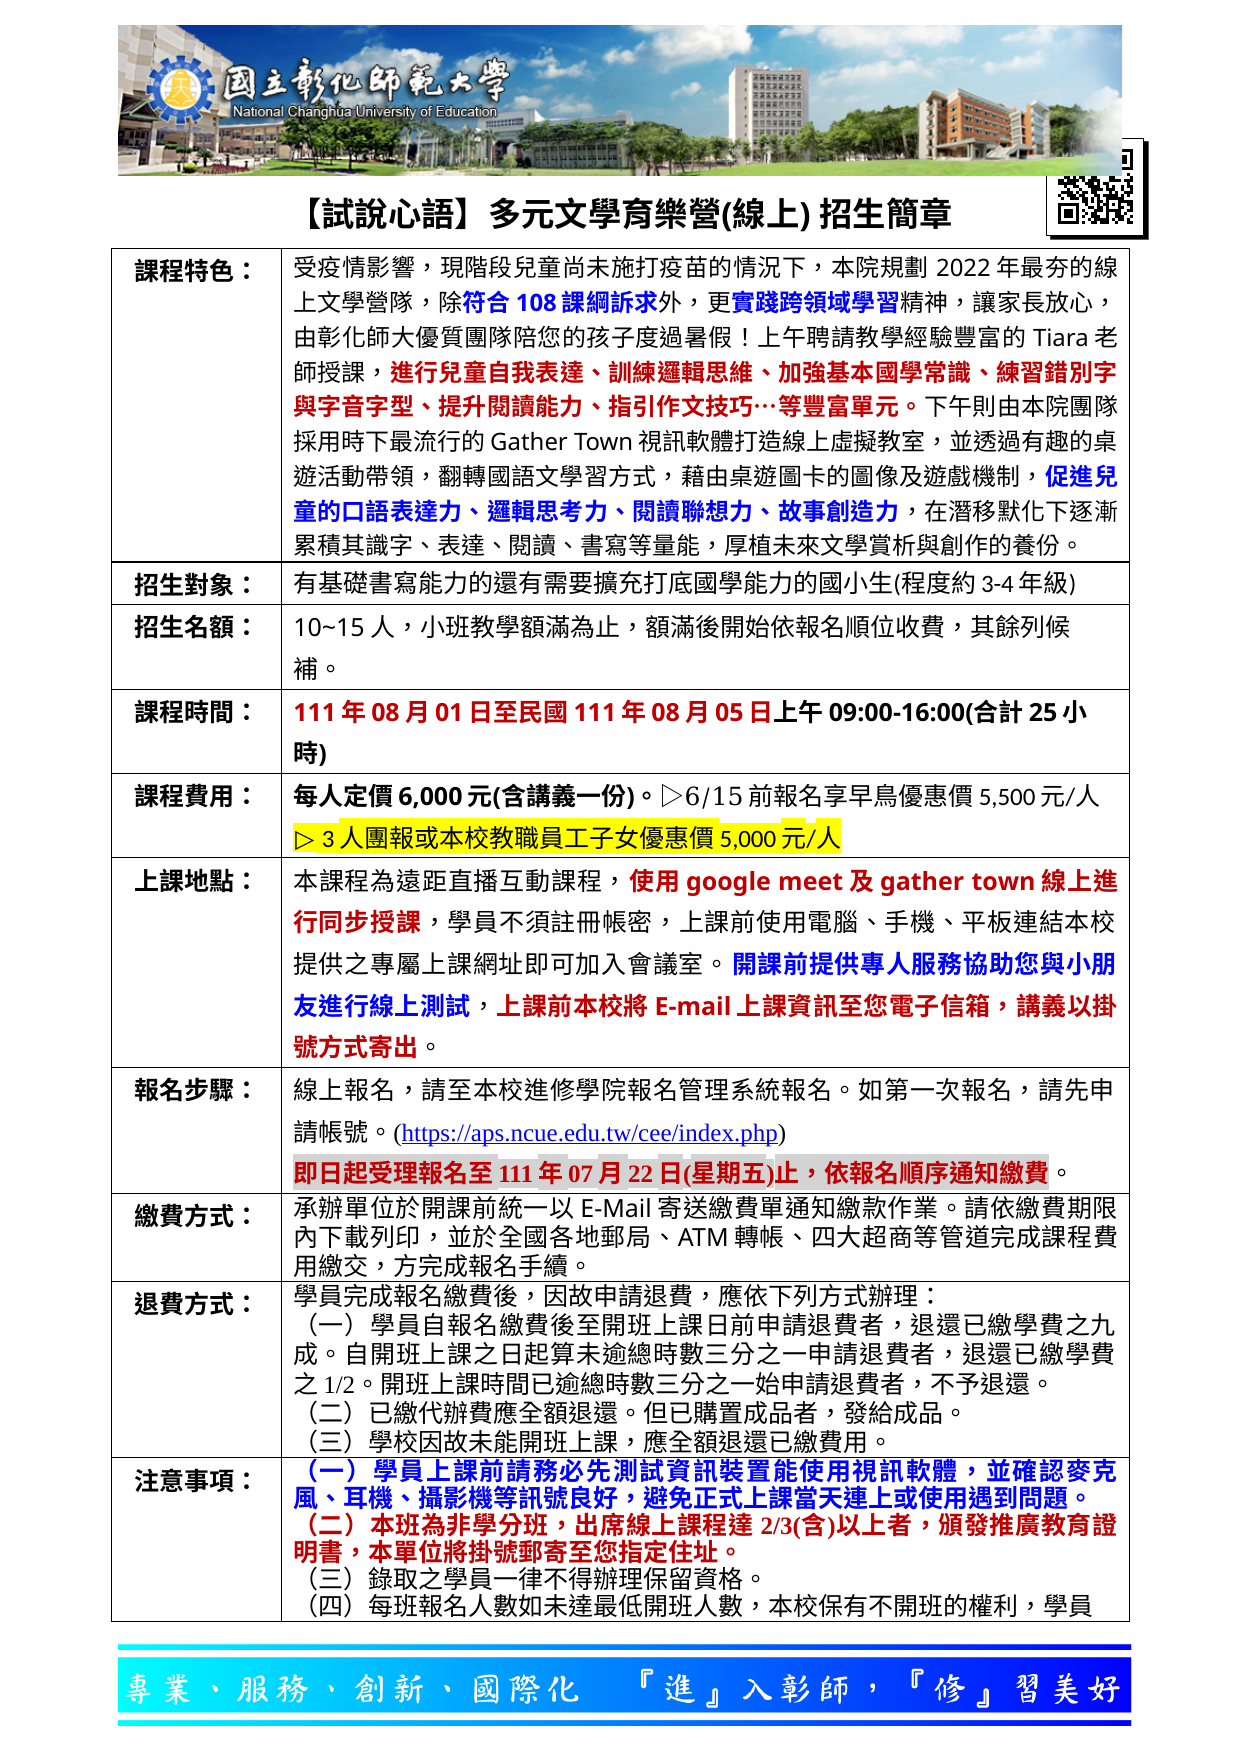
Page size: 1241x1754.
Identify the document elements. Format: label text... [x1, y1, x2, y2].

table_cell 課程時間： [112, 690, 281, 773]
table_cell 線上報名，請至本校進修學院報名管理系統報名。如第一次報名，請先申請帳號。(https://aps.ncue.edu.tw/cee/index.php) 即日起受理報名至111年07月22日(星期五)止，依報名順序通知繳費。 [282, 1068, 1129, 1193]
picture [118, 25, 1144, 235]
picture [118, 1636, 1133, 1729]
table_cell 10~15人，小班教學額滿為止，額滿後開始依報名順位收費，其餘列候補。 [282, 605, 1129, 688]
table_cell 承辦單位於開課前統一以E-Mail寄送繳費單通知繳款作業。請依繳費期限內下載列印，並於全國各地郵局、ATM轉帳、四大超商等管道完成課程費用繳交，方完成報名手續。 [282, 1194, 1129, 1281]
table_cell 課程費用： [112, 774, 281, 857]
table_cell 本課程為遠距直播互動課程，使用google meet及gather town線上進行同步授課，學員不須註冊帳密，上課前使用電腦、手機、平板連結本校提供之專屬上課網址即可加入會議室。開課前提供專人服務協助您與小朋友進行線上測試，上課前本校將E-mail上課資訊至您電子信箱，講義以掛號方式寄出。 [282, 858, 1129, 1067]
text 【試說心語】多元文學育樂營(線上) 招生簡章 [118, 189, 1122, 235]
table_header 受疫情影響，現階段兒童尚未施打疫苗的情況下，本院規劃2022年最夯的線上文學營隊，除符合108課綱訴求外，更實踐跨領域學習精神，讓家長放心，由彰化師大優質團隊陪您的孩子度過暑假！上午聘請教學經驗豐富的Tiara老師授課，進行兒童自我表達、訓練邏輯思維、加強基本國學常識、練習錯別字與字音字型、提升閱讀能力、指引作文技巧…等豐富單元。下午則由本院團隊採用時下最流行的Gather Town視訊軟體打造線上虛擬教室，並透過有趣的桌遊活動帶領，翻轉國語文學習方式，藉由桌遊圖卡的圖像及遊戲機制，促進兒童的口語表達力、邏輯思考力、閱讀聯想力、故事創造力，在潛移默化下逐漸累積其識字、表達、閱讀、書寫等量能，厚植未來文學賞析與創作的養份。 [282, 249, 1129, 561]
table_cell 上課地點： [112, 858, 281, 1067]
table_cell 退費方式： [112, 1282, 281, 1457]
table_cell 招生對象： [112, 563, 281, 604]
table_cell 注意事項： [112, 1458, 281, 1621]
table_cell 招生名額： [112, 605, 281, 688]
table_cell 有基礎書寫能力的還有需要擴充打底國學能力的國小生(程度約3-4年級) [282, 563, 1129, 604]
table_cell 學員完成報名繳費後，因故申請退費，應依下列方式辦理： （一）學員自報名繳費後至開班上課日前申請退費者，退還已繳學費之九成。自開班上課之日起算未逾總時數三分之一申請退費者，退還已繳學費之1/2。開班上課時間已逾總時數三分之一始申請退費者，不予退還。 （二）已繳代辦費應全額退還。但已購置成品者，發給成品。 （三）學校因故未能開班上課，應全額退還已繳費用。 [282, 1282, 1129, 1457]
table_cell 每人定價6,000元(含講義一份)。▷6/15前報名享早鳥優惠價5,500元/人 ▷ 3人團報或本校教職員工子女優惠價5,000元/人 [282, 774, 1129, 857]
table_header 課程特色： [112, 249, 281, 561]
table_cell 報名步驟： [112, 1068, 281, 1193]
table_cell 繳費方式： [112, 1194, 281, 1281]
table_cell 111年08月01日至民國111年08月05日上午09:00-16:00(合計25小時) [282, 690, 1129, 773]
